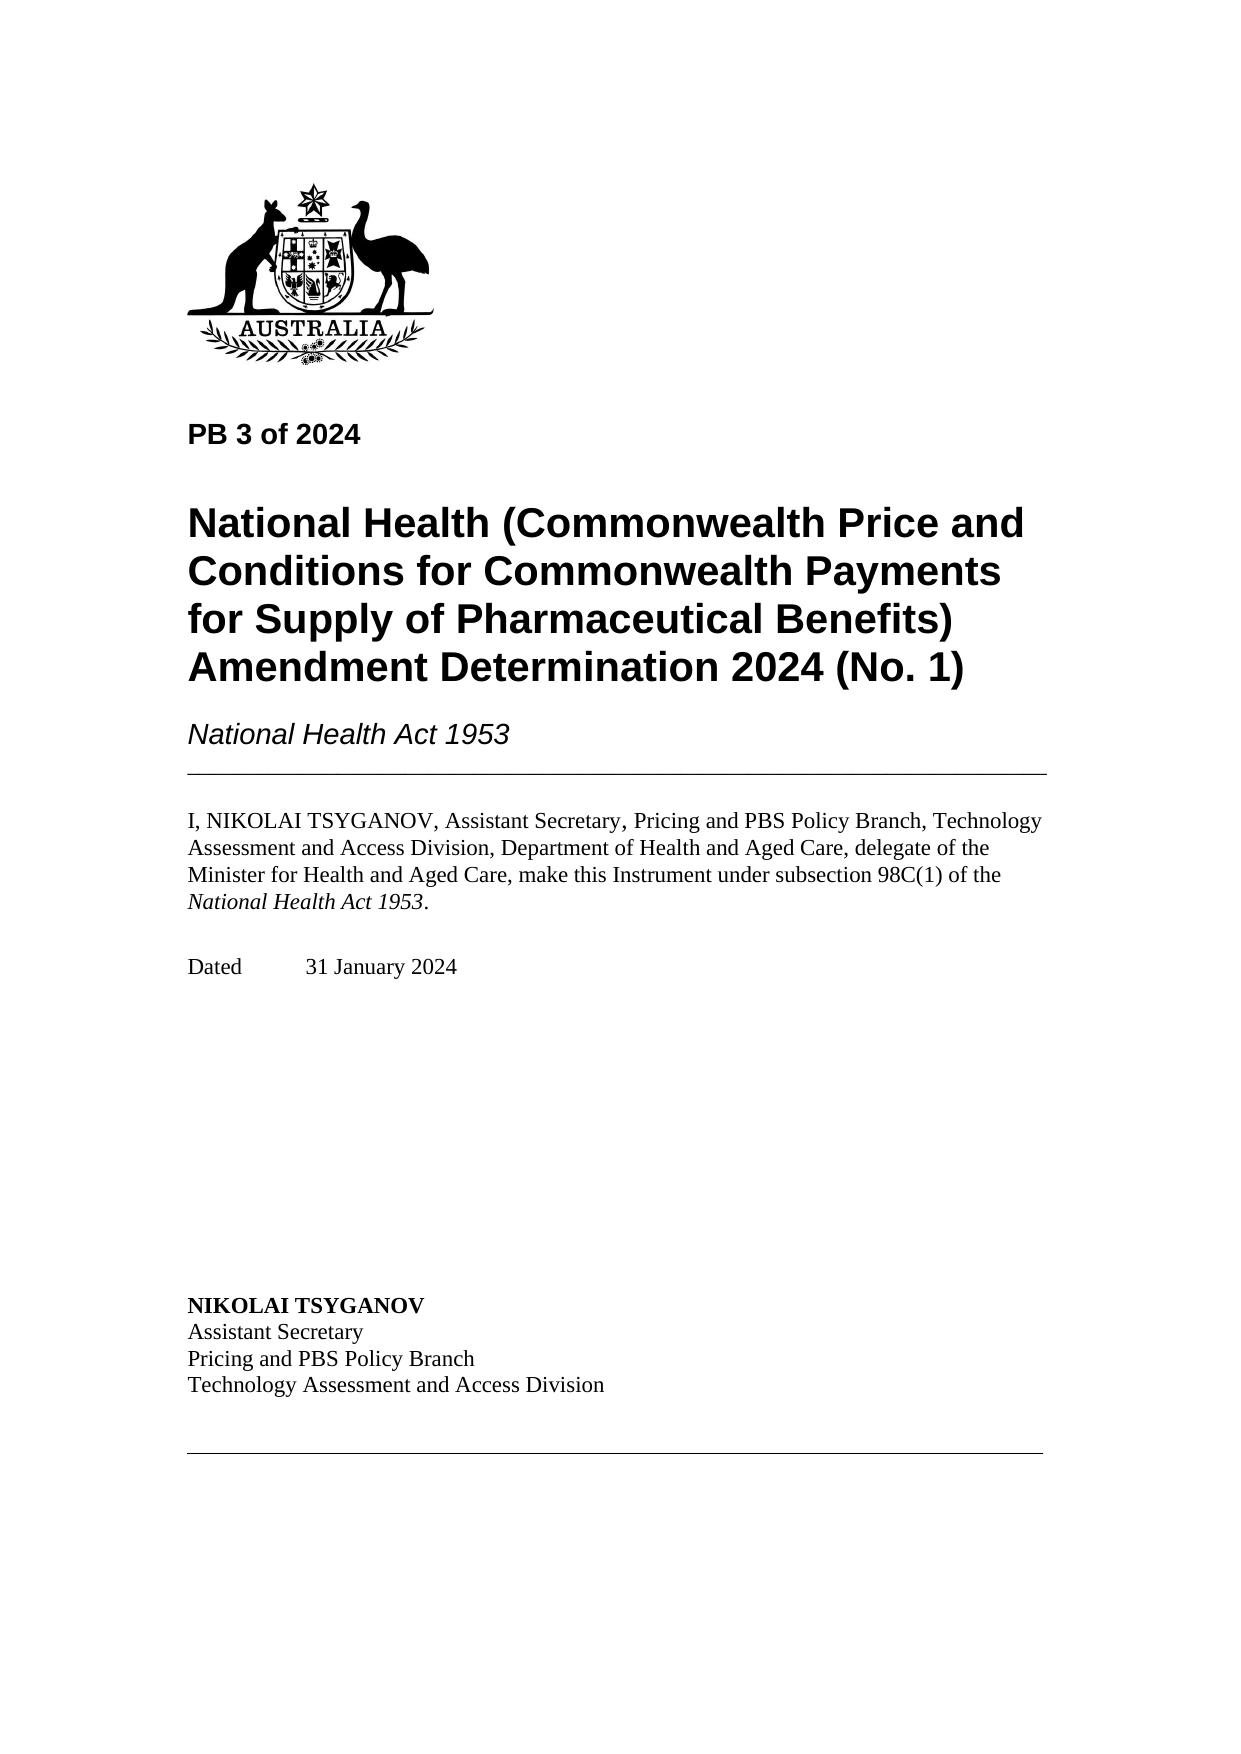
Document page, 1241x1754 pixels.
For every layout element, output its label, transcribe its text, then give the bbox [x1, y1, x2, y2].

text Pricing and PBS Policy Branch [187, 1344, 1053, 1371]
text National Health Act 1953 [187, 717, 1053, 751]
text Dated 31 January 2024 [187, 952, 1053, 979]
text NIKOLAI TSYGANOV [187, 1292, 1053, 1318]
text ___________________________________________________________________________ [187, 751, 1053, 778]
picture [187, 183, 434, 365]
text Assistant Secretary [187, 1318, 1053, 1344]
text I, NIKOLAI TSYGANOV, Assistant Secretary, Pricing and PBS Policy Branch, Technology Assessment and Access Division, Department of Health and Aged Care, delegate of the Minister for Health and Aged Care, make this Instrument under subsection 98C(1) of the National Health Act 1953. [187, 805, 1053, 915]
text PB 3 of 2024 [187, 417, 1053, 450]
text Technology Assessment and Access Division [187, 1371, 1053, 1397]
text National Health (Commonwealth Price and Conditions for Commonwealth Payments for Supply of Pharmaceutical Benefits) Amendment Determination 2024 (No. 1) [187, 498, 1053, 690]
